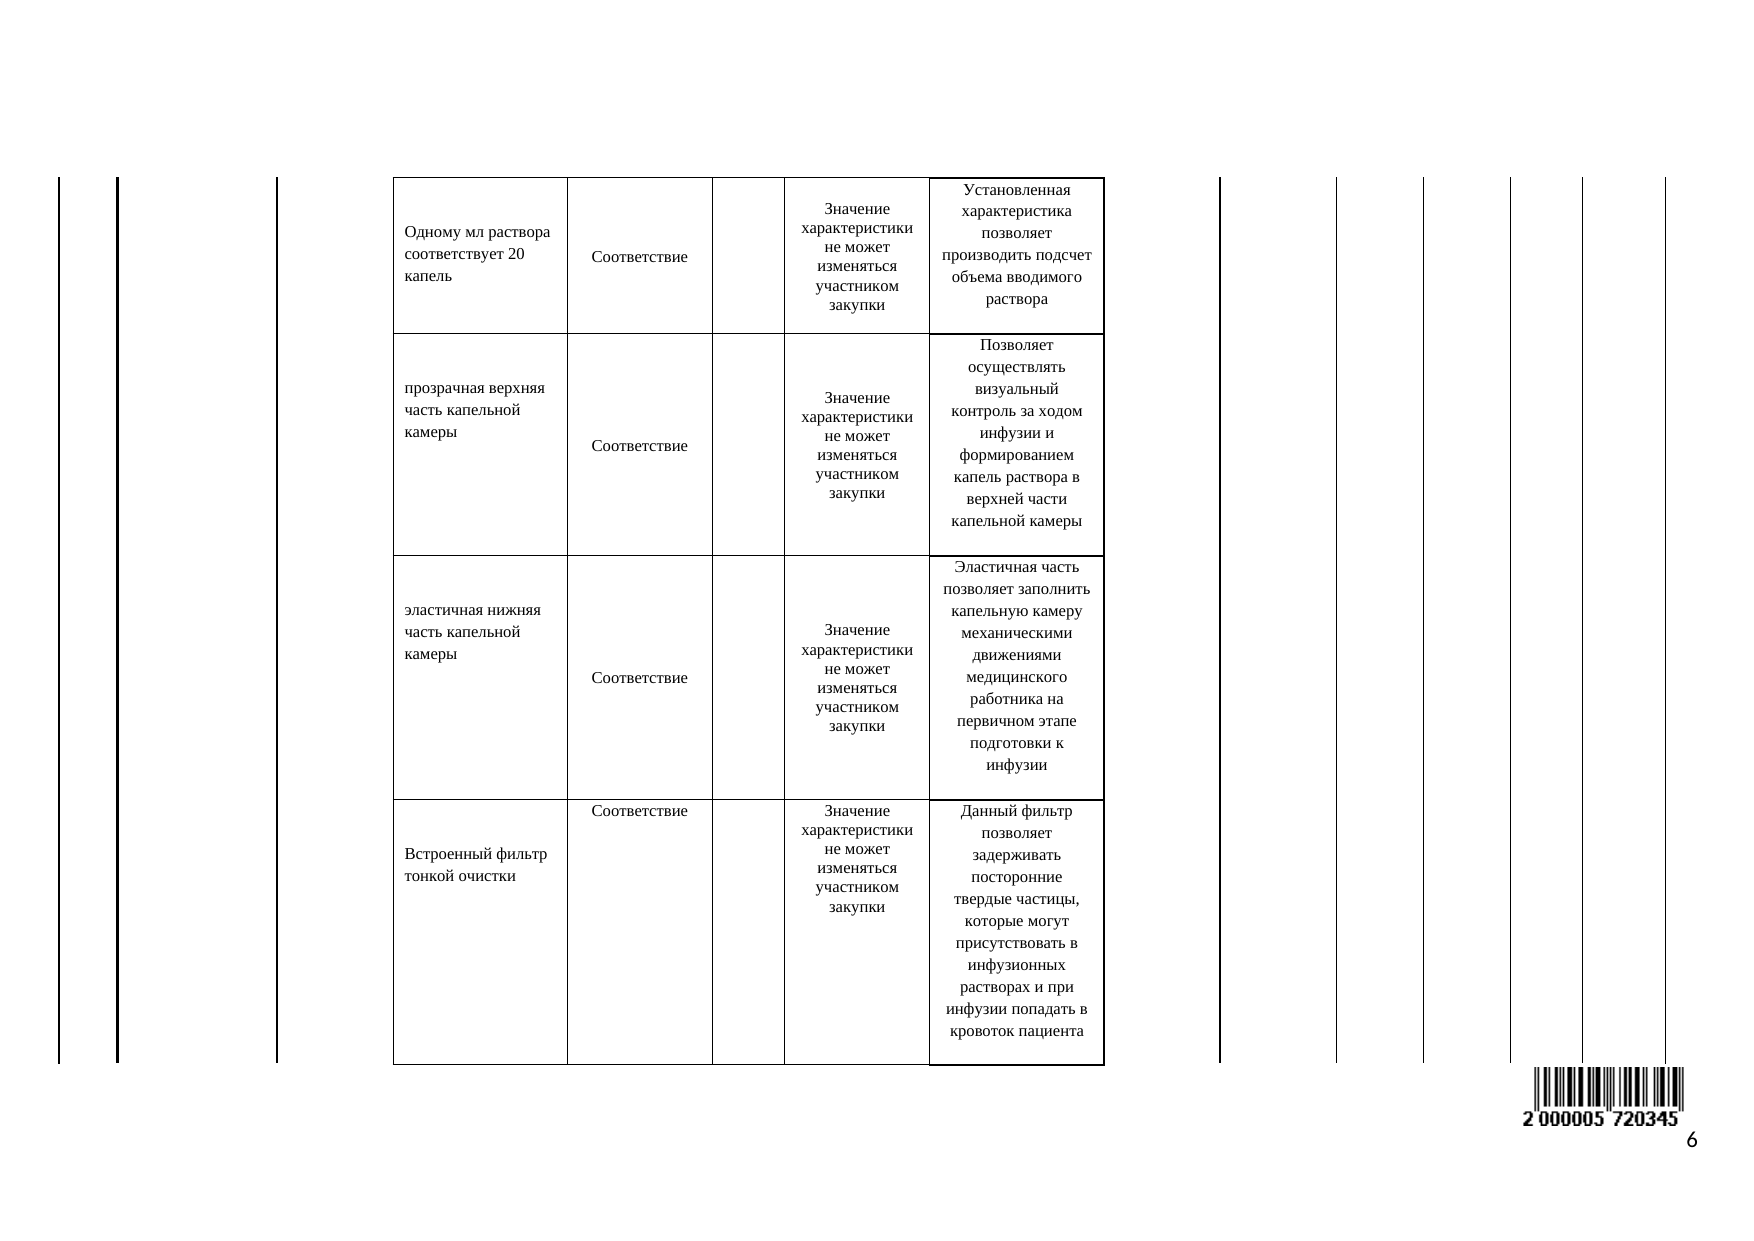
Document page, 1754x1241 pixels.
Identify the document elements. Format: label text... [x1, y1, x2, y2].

table_cell Соответствие [568, 800, 712, 1064]
table_cell [713, 556, 784, 798]
table_cell Значение характеристики не может изменяться участником закупки [785, 556, 929, 798]
table_cell Встроенный фильтр тонкой очистки [394, 800, 567, 1064]
table_cell Данный фильтр позволяет задерживать посторонние твердые частицы, которые могут присутствовать в инфузионных растворах и при инфузии попадать в кровоток пациента [930, 801, 1103, 1064]
table_cell [713, 800, 784, 1064]
table_cell Соответствие [568, 334, 712, 555]
table_cell прозрачная верхняя часть капельной камеры [394, 334, 567, 555]
table_cell [713, 334, 784, 555]
table_cell Значение характеристики не может изменяться участником закупки [785, 334, 929, 555]
table_cell Значение характеристики не может изменяться участником закупки [785, 800, 929, 1064]
table_cell Эластичная часть позволяет заполнить капельную камеру механическими движениями медицинского работника на первичном этапе подготовки к инфузии [930, 557, 1103, 798]
table_cell Соответствие [568, 556, 712, 798]
table_cell Установленная характеристика позволяет производить подсчет объема вводимого раствора [930, 179, 1103, 333]
table_cell эластичная нижняя часть капельной камеры [394, 556, 567, 798]
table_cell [785, 178, 929, 333]
table_cell Одному мл раствора соответствует 20 капель [394, 178, 567, 333]
table_cell [713, 178, 784, 333]
table_cell Позволяет осуществлять визуальный контроль за ходом инфузии и формированием капель раствора в верхней части капельной камеры [930, 335, 1103, 555]
picture [1519, 1067, 1698, 1126]
table_cell Соответствие [568, 178, 712, 333]
